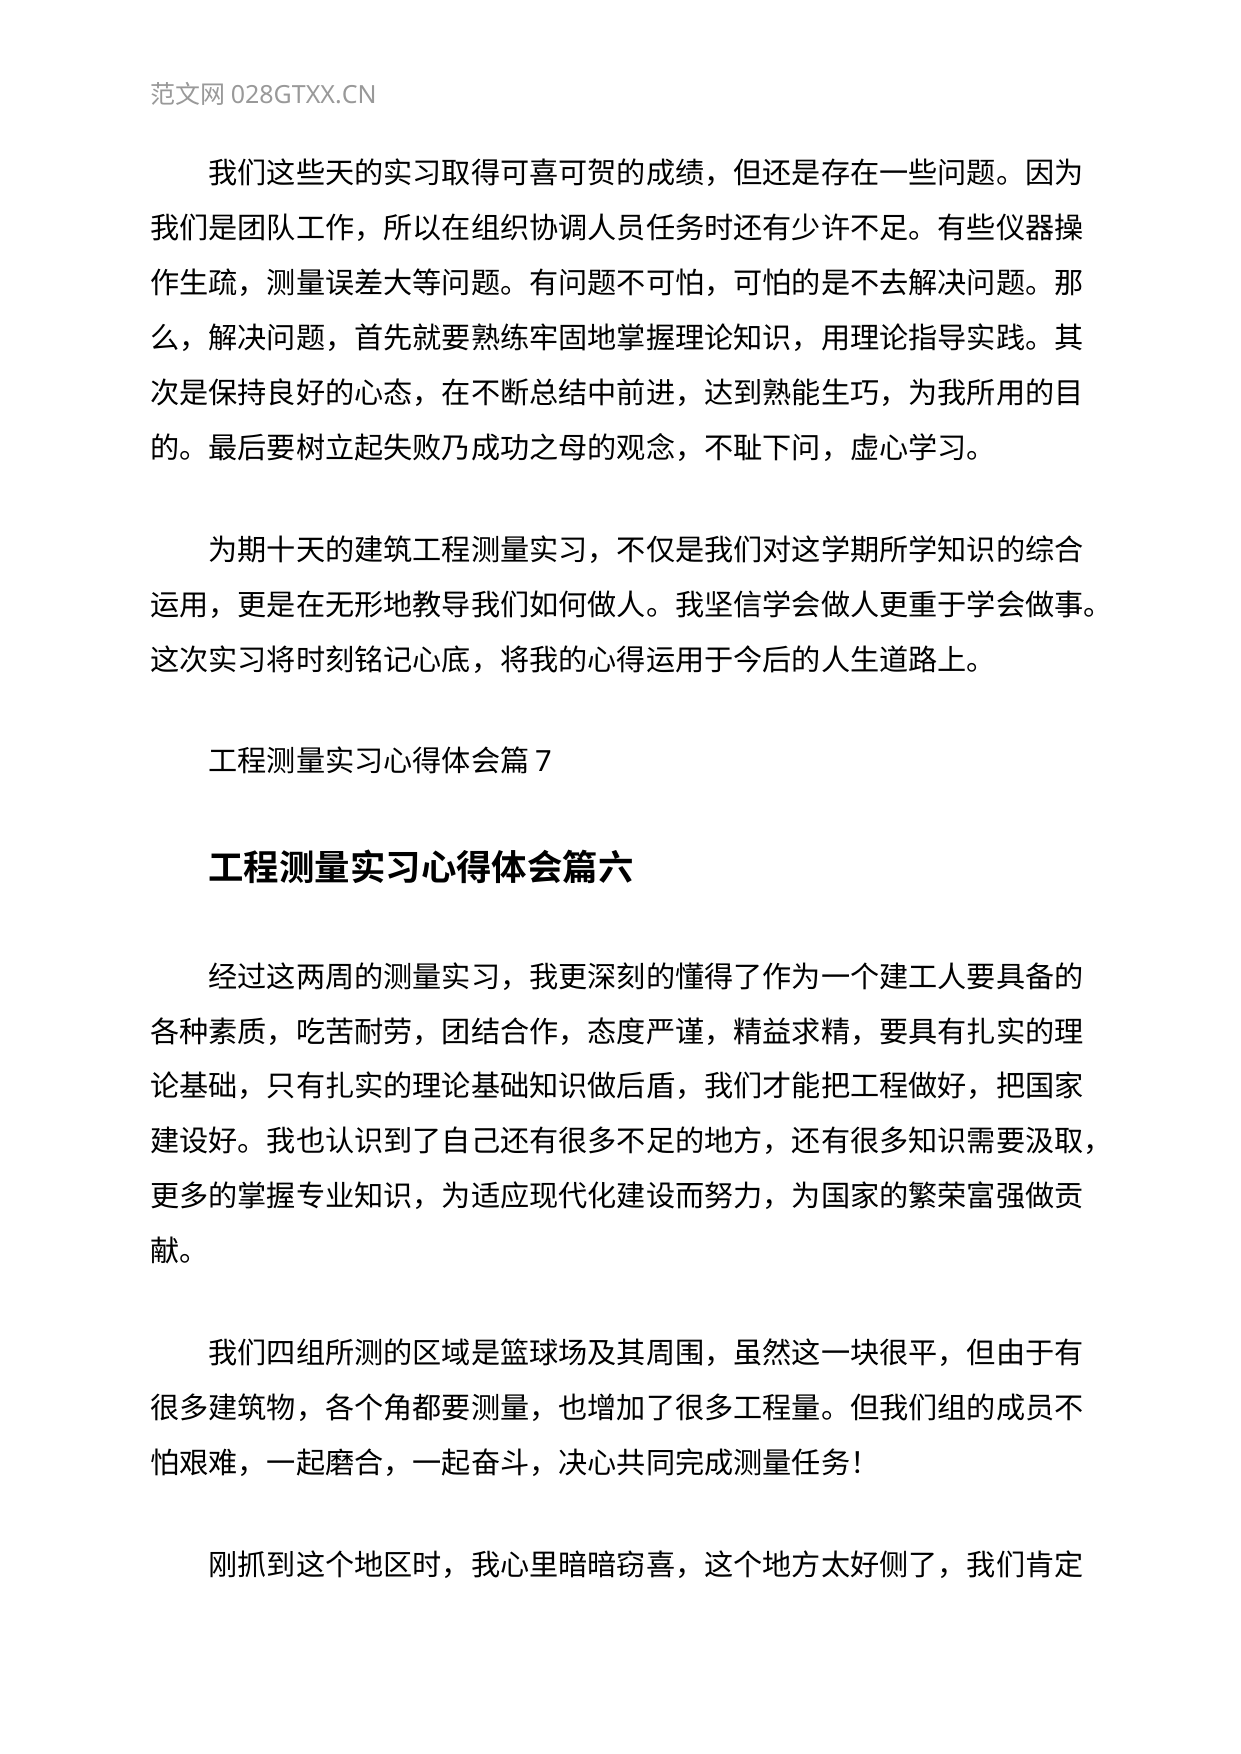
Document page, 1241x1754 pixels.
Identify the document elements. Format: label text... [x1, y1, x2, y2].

text 我们四组所测的区域是篮球场及其周围，虽然这一块很平，但由于有很多建筑物，各个角都要测量，也增加了很多工程量。但我们组的成员不怕艰难，一起磨合，一起奋斗，决心共同完成测量任务！ [150, 1329, 1090, 1482]
text 工程测量实习心得体会篇7 [150, 738, 1090, 780]
text 工程测量实习心得体会篇六 [150, 840, 1090, 891]
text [150, 1541, 1090, 1583]
text 经过这两周的测量实习，我更深刻的懂得了作为一个建工人要具备的各种素质，吃苦耐劳，团结合作，态度严谨，精益求精，要具有扎实的理论基础，只有扎实的理论基础知识做后盾，我们才能把工程做好，把国家建设好。我也认识到了自己还有很多不足的地方，还有很多知识需要汲取，更多的掌握专业知识，为适应现代化建设而努力，为国家的繁荣富强做贡献。 [150, 953, 1090, 1270]
text 为期十天的建筑工程测量实习，不仅是我们对这学期所学知识的综合运用，更是在无形地教导我们如何做人。我坚信学会做人更重于学会做事。这次实习将时刻铭记心底，将我的心得运用于今后的人生道路上。 [150, 526, 1090, 678]
text 我们这些天的实习取得可喜可贺的成绩，但还是存在一些问题。因为我们是团队工作，所以在组织协调人员任务时还有少许不足。有些仪器操作生疏，测量误差大等问题。有问题不可怕，可怕的是不去解决问题。那么，解决问题，首先就要熟练牢固地掌握理论知识，用理论指导实践。其次是保持良好的心态，在不断总结中前进，达到熟能生巧，为我所用的目的。最后要树立起失败乃成功之母的观念，不耻下问，虚心学习。 [150, 150, 1090, 467]
